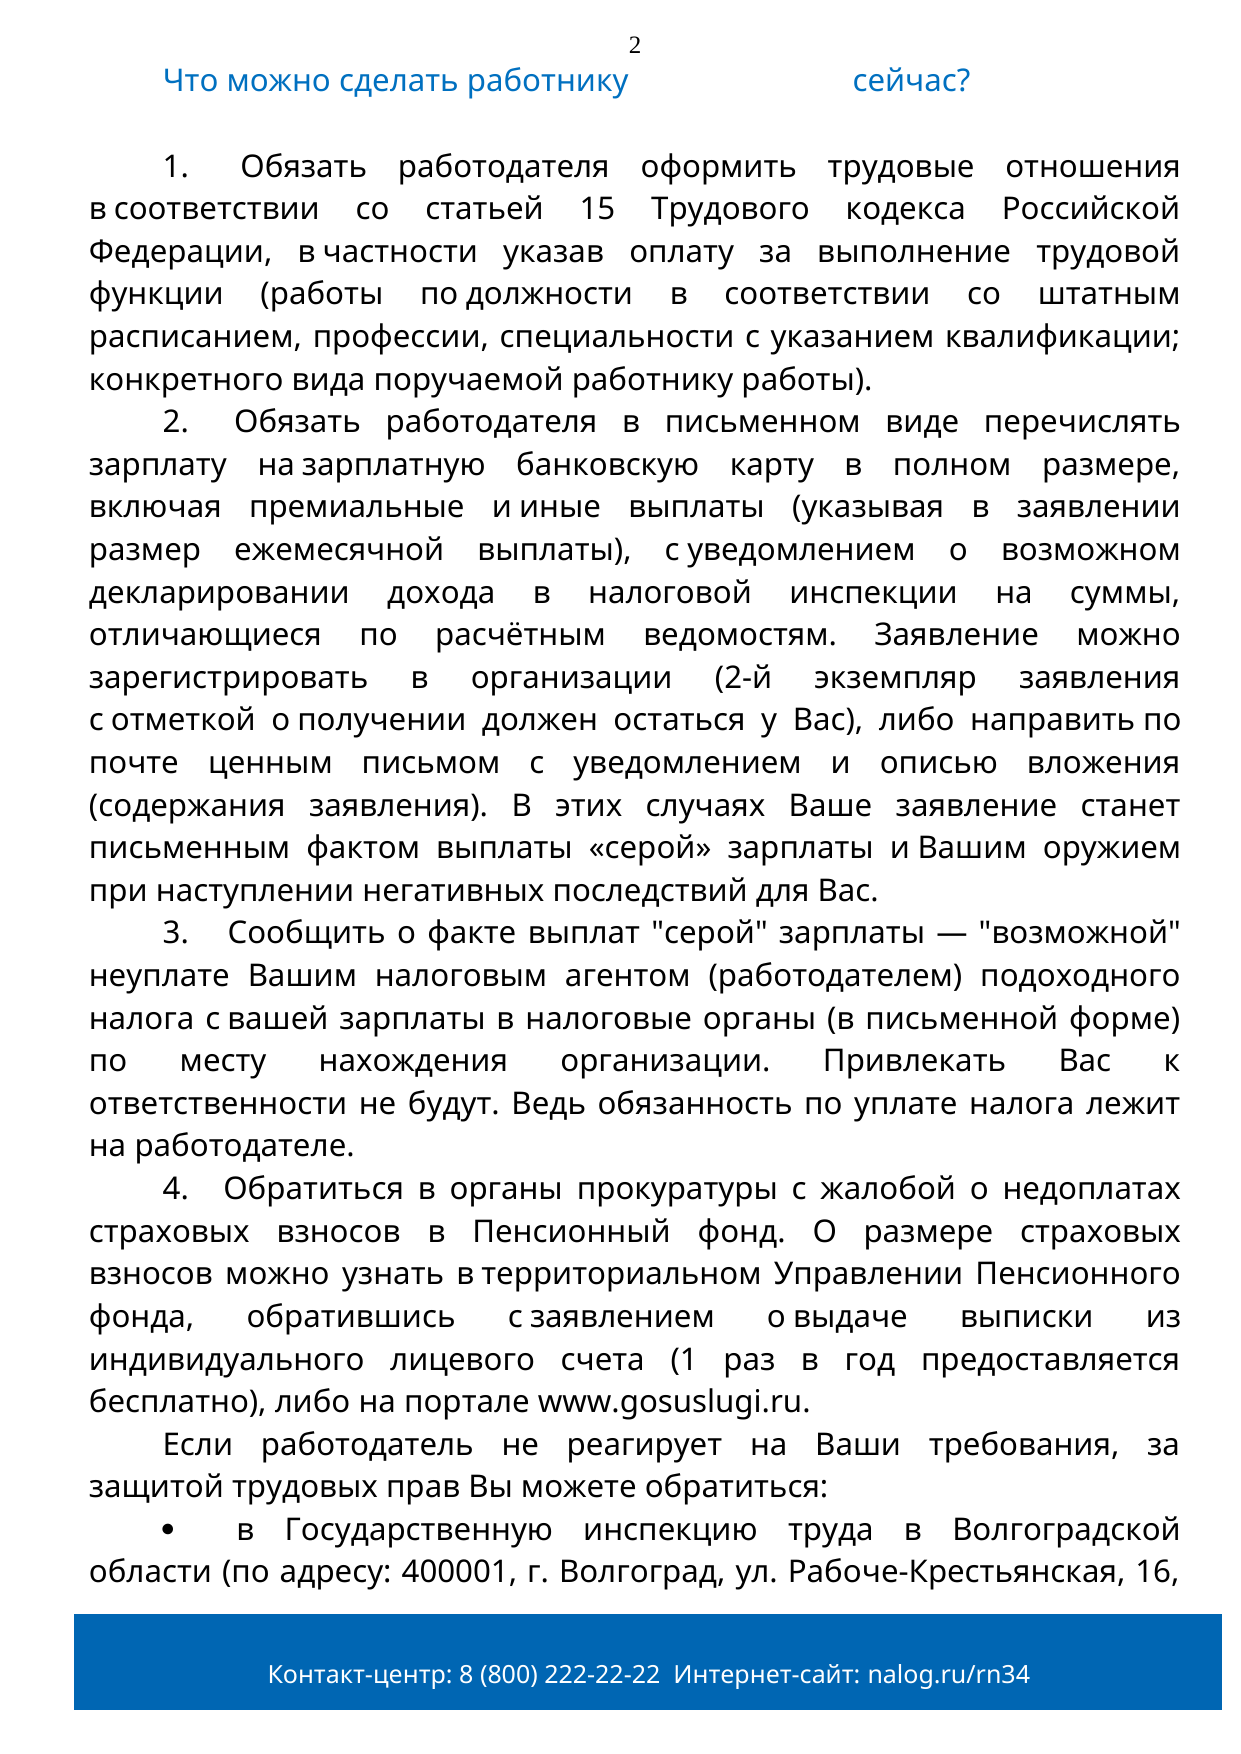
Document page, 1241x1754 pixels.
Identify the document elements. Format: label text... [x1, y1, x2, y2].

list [89, 1507, 1181, 1592]
text 3. Сообщить о факте выплат "серой" зарплаты — "возможной" неуплате Вашим налоговым агентом (работодателем) подоходного налога с вашей зарплаты в налоговые органы (в письменной форме) по месту нахождения организации. Привлекать Вас к ответственности не будут. Ведь обязанность по уплате налога лежит на работодателе. [89, 910, 1181, 1166]
text Что можно сделать работнику сейчас? [89, 58, 1181, 101]
text 4. Обратиться в органы прокуратуры с жалобой о недоплатах страховых взносов в Пенсионный фонд. О размере страховых взносов можно узнать в территориальном Управлении Пенсионного фонда, обратившись с заявлением о выдаче выписки из индивидуального лицевого счета (1 раз в год предоставляется бесплатно), либо на портале www.gosuslugi.ru. [89, 1166, 1181, 1422]
text 2. Обязать работодателя в письменном виде перечислять зарплату на зарплатную банковскую карту в полном размере, включая премиальные и иные выплаты (указывая в заявлении размер ежемесячной выплаты), с уведомлением о возможном декларировании дохода в налоговой инспекции на суммы, отличающиеся по расчётным ведомостям. Заявление можно зарегистрировать в организации (2-й экземпляр заявления с отметкой о получении должен остаться у Вас), либо направить по почте ценным письмом с уведомлением и описью вложения (содержания заявления). В этих случаях Ваше заявление станет письменным фактом выплаты «серой» зарплаты и Вашим оружием при наступлении негативных последствий для Вас. [89, 399, 1181, 910]
text 1. Обязать работодателя оформить трудовые отношения в соответствии со статьей 15 Трудового кодекса Российской Федерации, в частности указав оплату за выполнение трудовой функции (работы по должности в соответствии со штатным расписанием, профессии, специальности с указанием квалификации; конкретного вида поручаемой работнику работы). [89, 143, 1181, 399]
text Если работодатель не реагирует на Ваши требования, за защитой трудовых прав Вы можете обратиться: [89, 1422, 1181, 1507]
